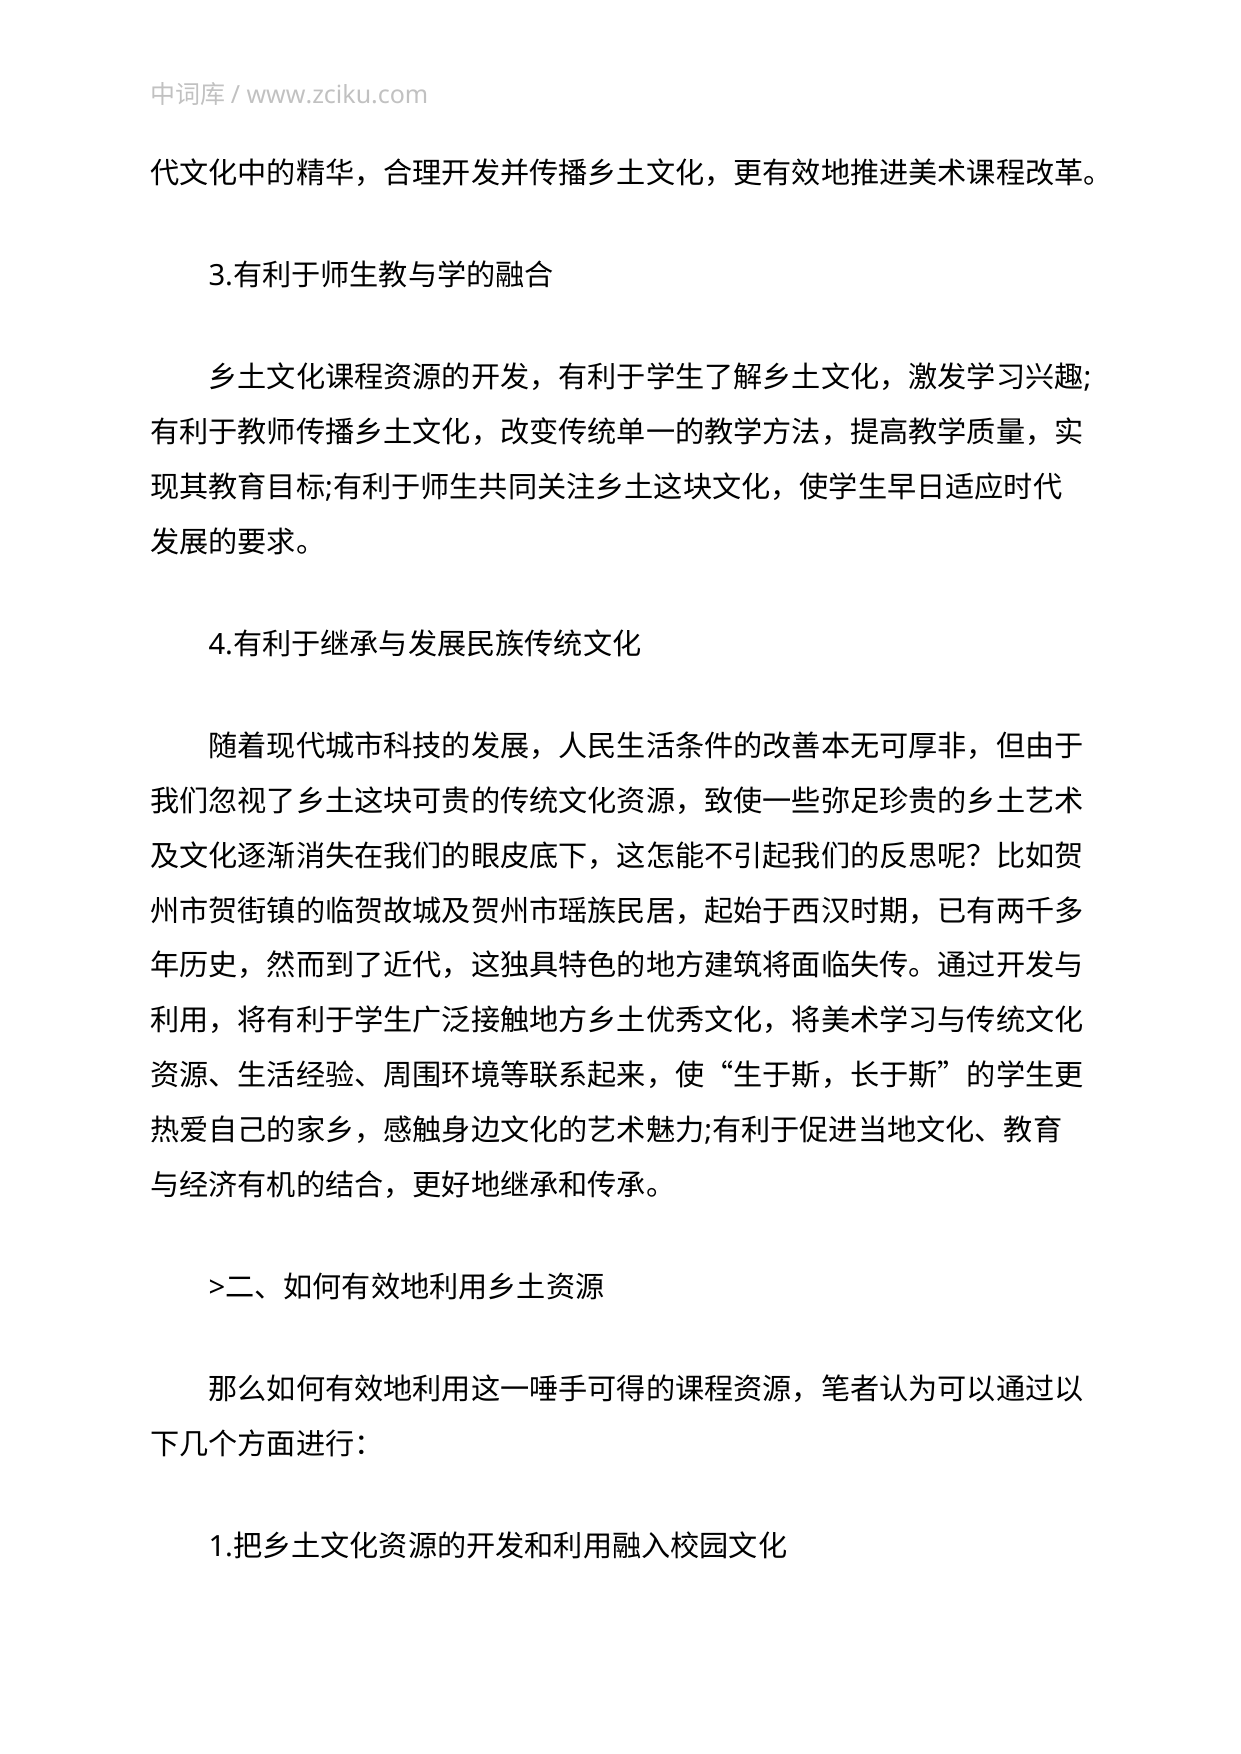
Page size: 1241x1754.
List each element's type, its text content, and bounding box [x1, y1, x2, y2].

text 4.有利于继承与发展民族传统文化 [150, 620, 1090, 663]
text 1.把乡土文化资源的开发和利用融入校园文化 [150, 1522, 1090, 1564]
text 3.有利于师生教与学的融合 [150, 252, 1090, 294]
text 那么如何有效地利用这一唾手可得的课程资源，笔者认为可以通过以下几个方面进行： [150, 1365, 1090, 1463]
text 乡土文化课程资源的开发，有利于学生了解乡土文化，激发学习兴趣;有利于教师传播乡土文化，改变传统单一的教学方法，提高教学质量，实现其教育目标;有利于师生共同关注乡土这块文化，使学生早日适应时代发展的要求。 [150, 354, 1090, 561]
text >二、如何有效地利用乡土资源 [150, 1263, 1090, 1306]
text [150, 150, 1090, 192]
text 随着现代城市科技的发展，人民生活条件的改善本无可厚非，但由于我们忽视了乡土这块可贵的传统文化资源，致使一些弥足珍贵的乡土艺术及文化逐渐消失在我们的眼皮底下，这怎能不引起我们的反思呢？比如贺州市贺街镇的临贺故城及贺州市瑶族民居，起始于西汉时期，已有两千多年历史，然而到了近代，这独具特色的地方建筑将面临失传。通过开发与利用，将有利于学生广泛接触地方乡土优秀文化，将美术学习与传统文化资源、生活经验、周围环境等联系起来，使“生于斯，长于斯”的学生更热爱自己的家乡，感触身边文化的艺术魅力;有利于促进当地文化、教育与经济有机的结合，更好地继承和传承。 [150, 722, 1090, 1204]
